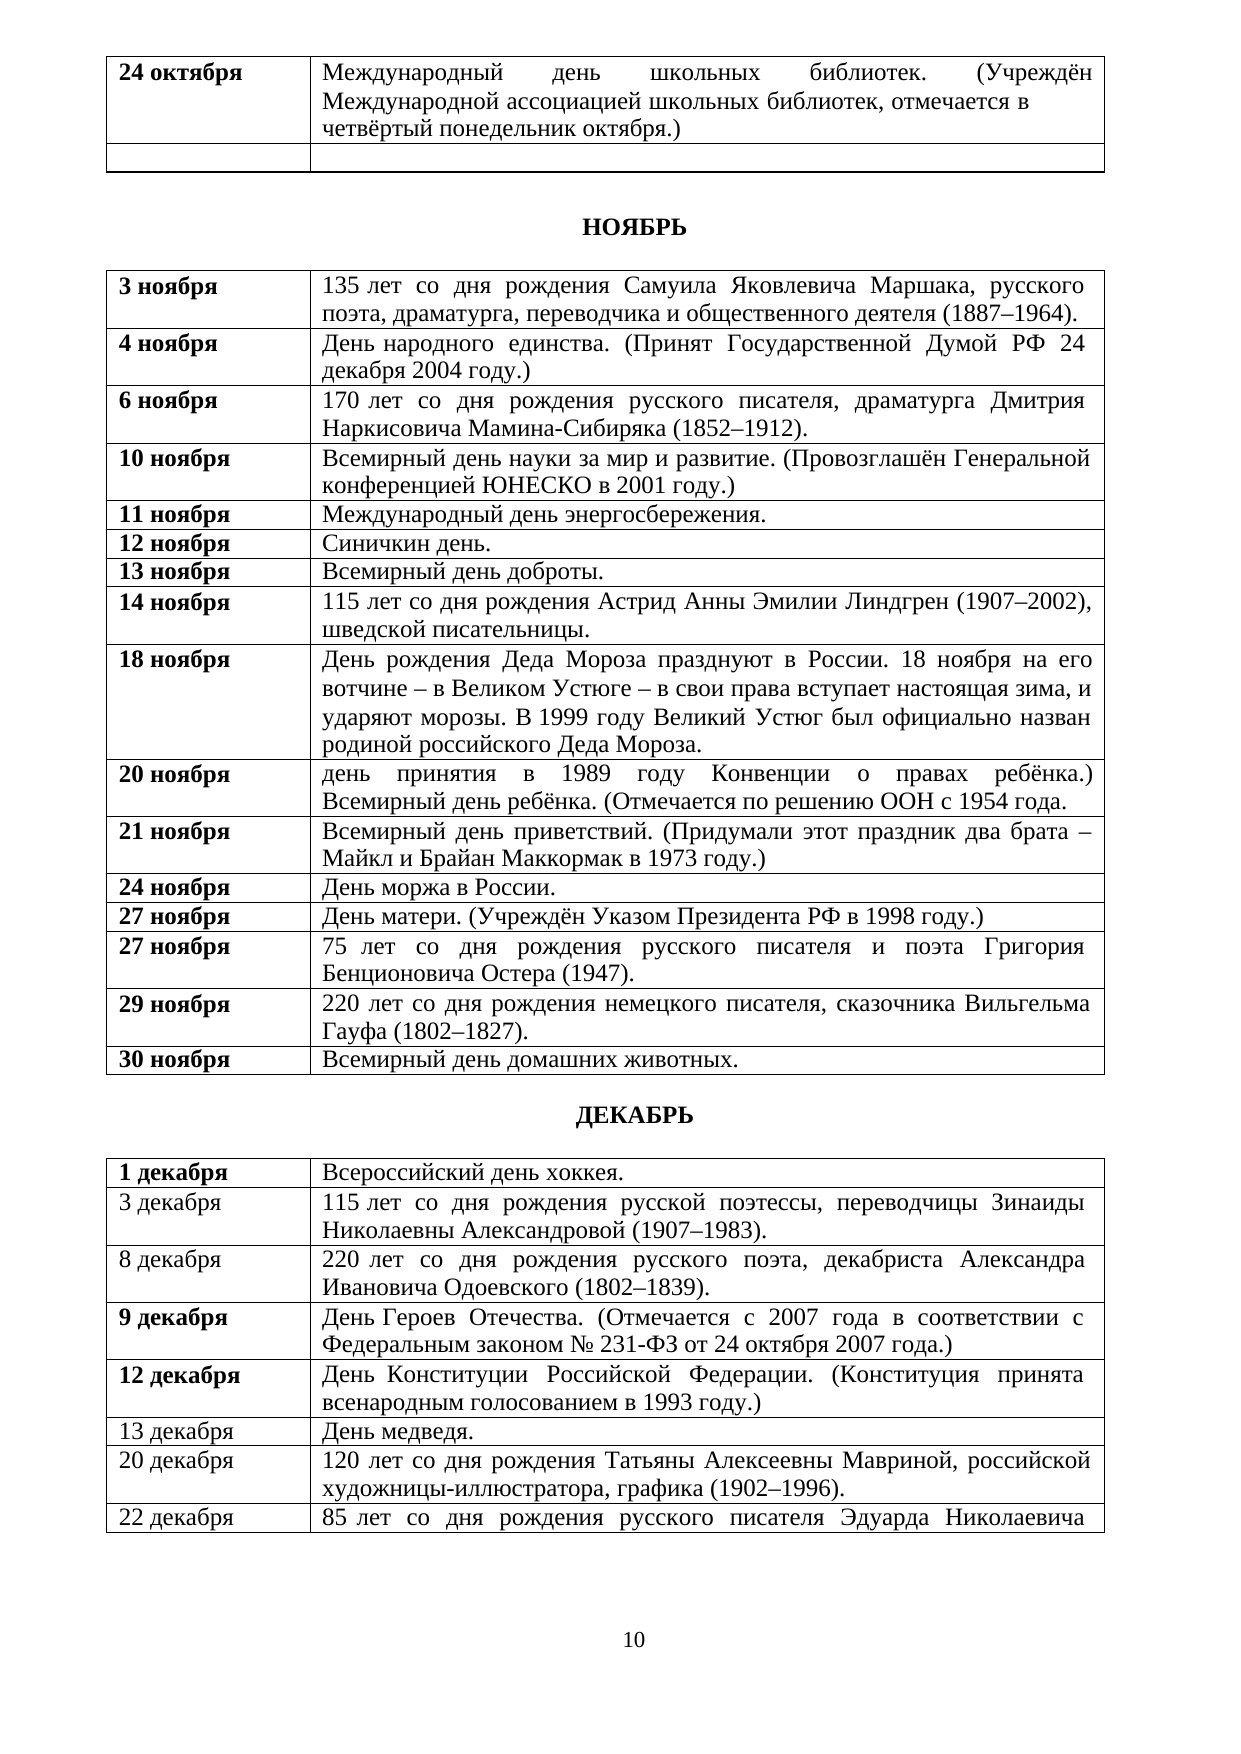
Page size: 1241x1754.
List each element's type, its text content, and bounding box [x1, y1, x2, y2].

table_cell 20 декабря [107, 1446, 310, 1503]
table_cell День народного единства. (Принят Государственной Думой РФ 24 декабря 2004 году.) [311, 329, 1104, 385]
table_cell День Конституции Российской Федерации. (Конституция принята всенародным голосованием в 1993 году.) [311, 1360, 1104, 1417]
table_cell 10 ноября [107, 444, 310, 500]
table_cell День медведя. [311, 1418, 1104, 1445]
table_cell 30 ноября [107, 1047, 310, 1074]
table_cell 22 декабря [107, 1504, 310, 1532]
table_cell Всемирный день доброты. [311, 559, 1104, 586]
text НОЯБРЬ [362, 212, 908, 241]
table_cell 6 ноября [107, 386, 310, 443]
table_cell день принятия в 1989 году Конвенции о правах ребёнка.) Всемирный день ребёнка. (Отмечается по решению ООН с 1954 года. [311, 760, 1104, 816]
table_cell [107, 144, 310, 171]
table_cell 120 лет со дня рождения Татьяны Алексеевны Мавриной, российской художницы-иллюстратора, графика (1902–1996). [311, 1446, 1104, 1503]
table_cell Всемирный день домашних животных. [311, 1047, 1104, 1074]
table_cell 9 декабря [107, 1303, 310, 1359]
table_cell 115 лет со дня рождения русской поэтессы, переводчицы Зинаиды Николаевны Александровой (1907–1983). [311, 1188, 1104, 1244]
table_cell 24 ноября [107, 874, 310, 902]
table_header 135 лет со дня рождения Самуила Яковлевича Маршака, русского поэта, драматурга, переводчика и общественного деятеля (1887–1964). [311, 271, 1104, 328]
table_header Всероссийский день хоккея. [311, 1159, 1104, 1187]
table_cell 27 ноября [107, 903, 310, 931]
table_cell 12 ноября [107, 530, 310, 557]
table_cell День рождения Деда Мороза празднуют в России. 18 ноября на его вотчине – в Великом Устюге – в свои права вступает настоящая зима, и ударяют морозы. В 1999 году Великий Устюг был официально назван родиной российского Деда Мороза. [311, 645, 1104, 758]
table_cell 11 ноября [107, 501, 310, 529]
table_cell 21 ноября [107, 817, 310, 873]
table_cell 18 ноября [107, 645, 310, 758]
table_header Международный день школьных библиотек. (Учреждён Международной ассоциацией школьных библиотек, отмечается в четвёртый понедельник октября.) [311, 57, 1104, 142]
table_cell 13 декабря [107, 1418, 310, 1445]
table_cell 115 лет со дня рождения Астрид Анны Эмилии Линдгрен (1907–2002), шведской писательницы. [311, 587, 1104, 643]
table_cell День Героев Отечества. (Отмечается с 2007 года в соответствии с Федеральным законом № 231-ФЗ от 24 октября 2007 года.) [311, 1303, 1104, 1359]
table_cell 14 ноября [107, 587, 310, 643]
table_cell 29 ноября [107, 989, 310, 1046]
table_cell Синичкин день. [311, 530, 1104, 557]
table_cell День моржа в России. [311, 874, 1104, 902]
table_cell [311, 144, 1104, 171]
table_cell 220 лет со дня рождения немецкого писателя, сказочника Вильгельма Гауфа (1802–1827). [311, 989, 1104, 1046]
subtitle ДЕКАБРЬ [362, 1100, 908, 1129]
table_cell 12 декабря [107, 1360, 310, 1417]
table_cell 75 лет со дня рождения русского писателя и поэта Григория Бенционовича Остера (1947). [311, 932, 1104, 988]
table_cell Всемирный день науки за мир и развитие. (Провозглашён Генеральной конференцией ЮНЕСКО в 2001 году.) [311, 444, 1104, 500]
table_cell 27 ноября [107, 932, 310, 988]
table_cell 20 ноября [107, 760, 310, 816]
table_cell 220 лет со дня рождения русского поэта, декабриста Александра Ивановича Одоевского (1802–1839). [311, 1246, 1104, 1302]
table_cell 85 лет со дня рождения русского писателя Эдуарда Николаевича [311, 1504, 1104, 1532]
table_header 24 октября [107, 57, 310, 142]
table_cell Всемирный день приветствий. (Придумали этот праздник два брата – Майкл и Брайан Маккормак в 1973 году.) [311, 817, 1104, 873]
table_cell 4 ноября [107, 329, 310, 385]
table_cell День матери. (Учреждён Указом Президента РФ в 1998 году.) [311, 903, 1104, 931]
table_cell Международный день энергосбережения. [311, 501, 1104, 529]
table_header 3 ноября [107, 271, 310, 328]
table_cell 8 декабря [107, 1246, 310, 1302]
table_header 1 декабря [107, 1159, 310, 1187]
table_cell 170 лет со дня рождения русского писателя, драматурга Дмитрия Наркисовича Мамина-Сибиряка (1852–1912). [311, 386, 1104, 443]
table_cell 13 ноября [107, 559, 310, 586]
table_cell 3 декабря [107, 1188, 310, 1244]
